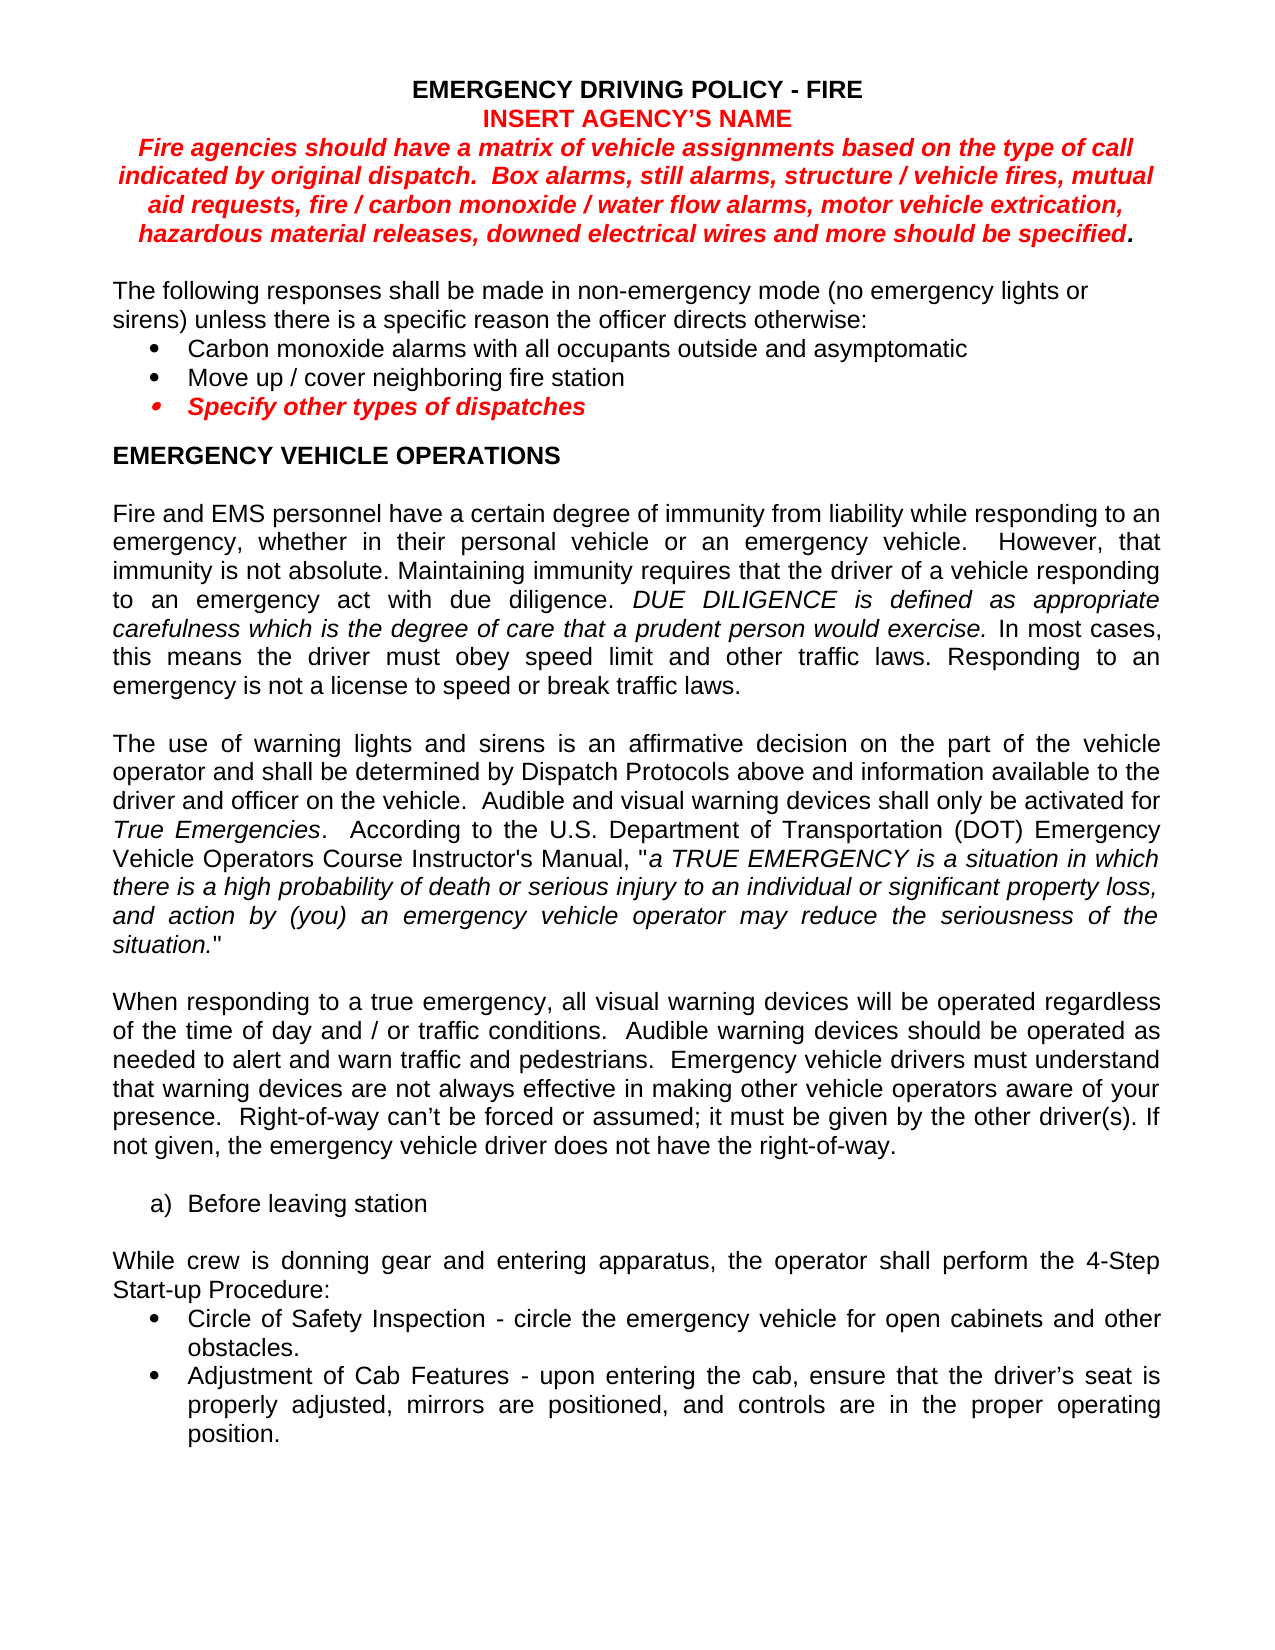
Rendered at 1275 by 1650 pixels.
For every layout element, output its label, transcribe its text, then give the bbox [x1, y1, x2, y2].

list Specify other types of dispatches [150, 391, 1162, 420]
list Circle of Safety Inspection - circle the emergency vehicle for open cabinets and other obstacles. [150, 1304, 1162, 1361]
subtitle EMERGENCY VEHICLE OPERATIONS [112, 441, 1162, 470]
text Fire and EMS personnel have a certain degree of immunity from liability while responding to an emergency, whether in their personal vehicle or an emergency vehicle. However, that immunity is not absolute. Maintaining immunity requires that the driver of a vehicle responding to an emergency act with due diligence. DUE DILIGENCE is defined as appropriate carefulness which is the degree of care that a prudent person would exercise. In most cases, this means the driver must obey speed limit and other traffic laws. Responding to an emergency is not a license to speed or break traffic laws. [112, 499, 1162, 700]
list Before leaving station [150, 1189, 1162, 1217]
text When responding to a true emergency, all visual warning devices will be operated regardless of the time of day and / or traffic conditions. Audible warning devices should be operated as needed to alert and warn traffic and pedestrians. Emergency vehicle drivers must understand that warning devices are not always effective in making other vehicle operators aware of your presence. According to the U.S. Department of Transportation (DOT) Emergency Vehicle Operators Course Instructor's Manual, "a TRUE EMERGENCY is a situation in which there is a high probability of death or serious injury to an individual or significant property loss, and action by (you) an emergency vehicle operator may reduce the seriousness of the situation." According to the U.S. Department of Transportation (DOT) Emergency Vehicle Operators Course Instructor's Manual, "a TRUE EMERGENCY is a situation in which there is a high probability of death or serious injury to an individual or significant property loss, and action by (you) an emergency vehicle operator may reduce the seriousness of the situation." Right-of-way can’t be forced or assumed; it must be given by the other driver(s). If not given, the emergency vehicle driver does not have the right-of-way. [112, 987, 1162, 1160]
text Fire agencies should have a matrix of vehicle assignments based on the type of call indicated by original dispatch. Box alarms, still alarms, structure / vehicle fires, mutual aid requests, fire / carbon monoxide / water flow alarms, motor vehicle extrication, hazardous material releases, downed electrical wires and more should be specified. [112, 132, 1162, 247]
text The following responses shall be made in non-emergency mode (no emergency lights or sirens) unless there is a specific reason the officer directs otherwise: [112, 276, 1162, 334]
text While crew is donning gear and entering apparatus, the operator shall perform the 4-Step Start-up Procedure: [112, 1246, 1162, 1304]
list Move up / cover neighboring fire station [150, 363, 1162, 391]
text The use of warning lights and sirens is an affirmative decision on the part of the vehicle operator and shall be determined by Dispatch Protocols above and information available to the driver and officer on the vehicle. Audible and visual warning devices shall only be activated for True Emergencies. According to the U.S. Department of Transportation (DOT) Emergency Vehicle Operators Course Instructor's Manual, "a TRUE EMERGENCY is a situation in which there is a high probability of death or serious injury to an individual or significant property loss, and action by (you) an emergency vehicle operator may reduce the seriousness of the situation." [112, 729, 1162, 959]
list Adjustment of Cab Features - upon entering the cab, ensure that the driver’s seat is properly adjusted, mirrors are positioned, and controls are in the proper operating position. [150, 1361, 1162, 1448]
list Carbon monoxide alarms with all occupants outside and asymptomatic [150, 334, 1162, 363]
